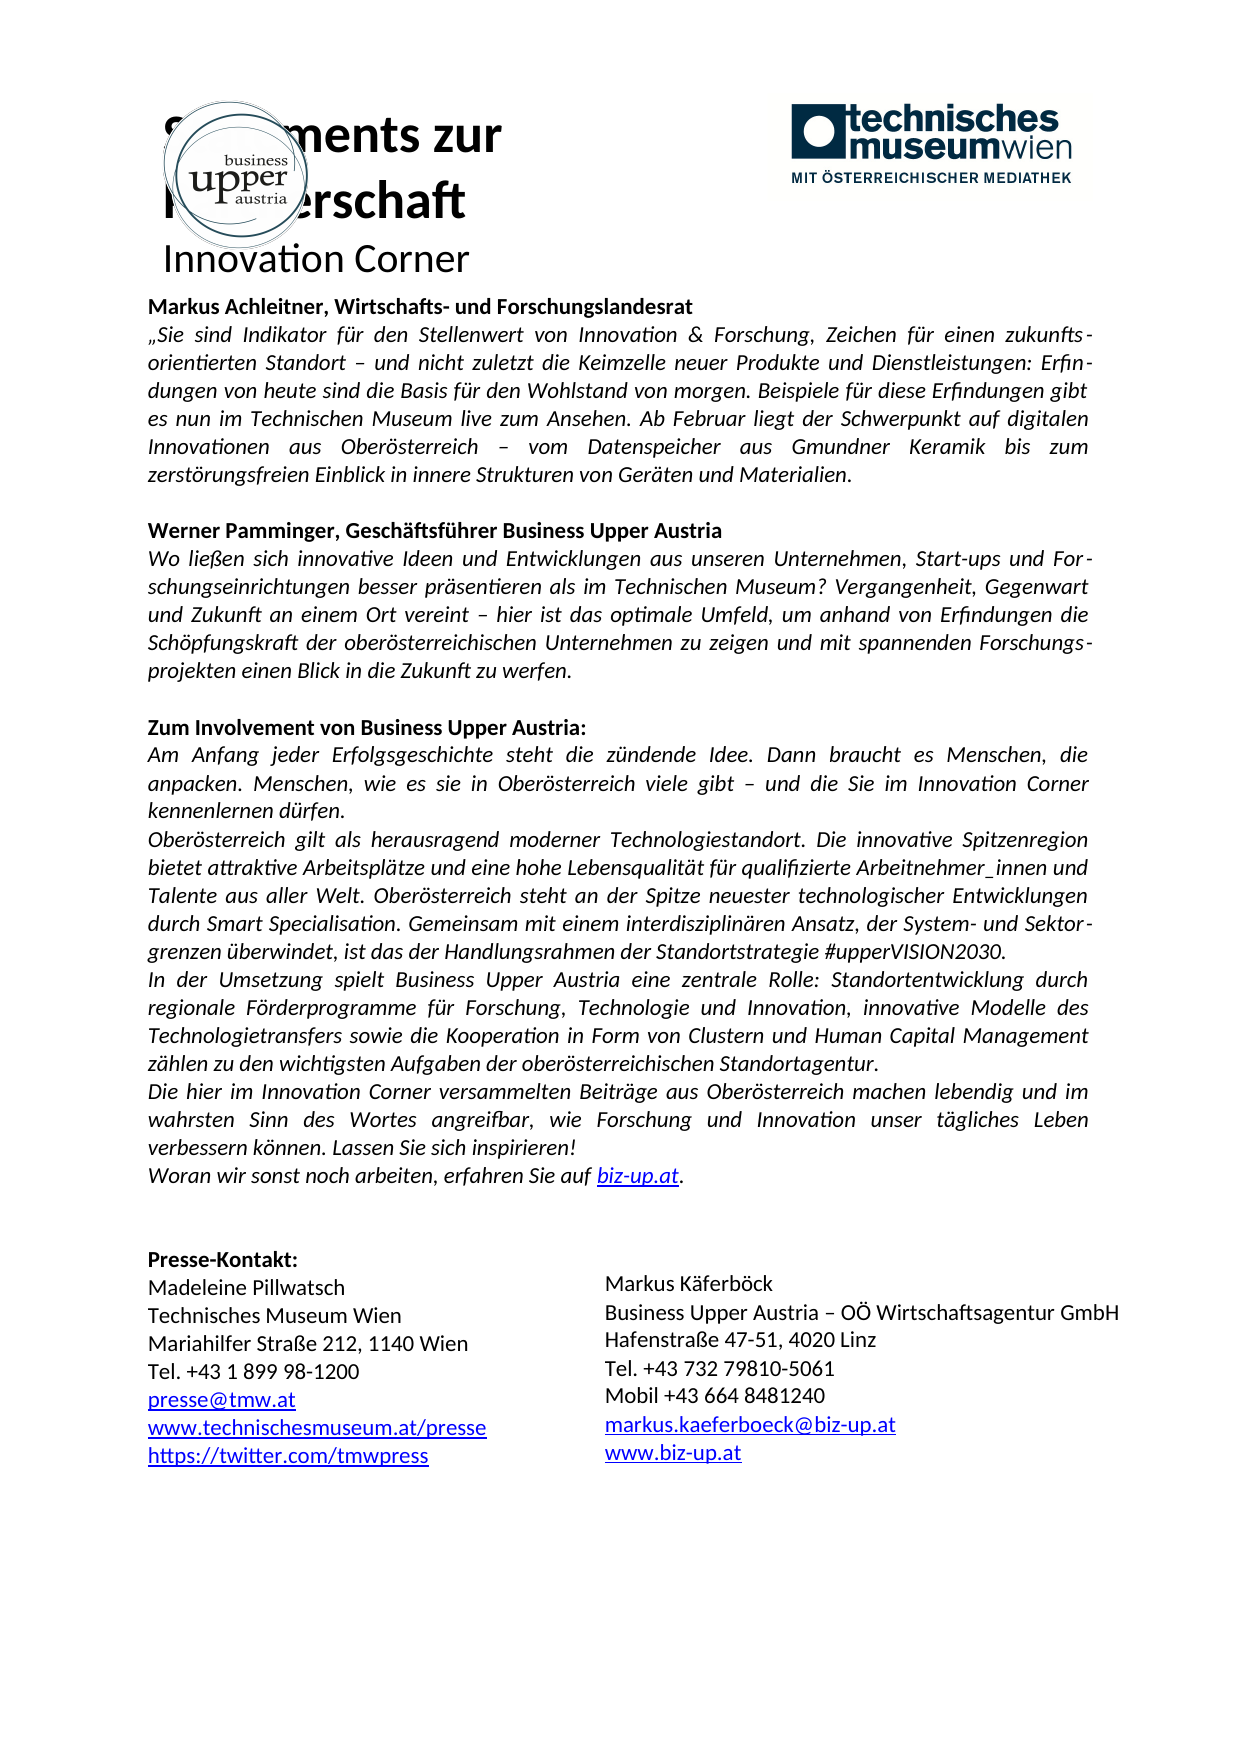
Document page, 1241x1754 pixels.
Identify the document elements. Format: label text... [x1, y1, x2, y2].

text „Sie sind Indikator für den Stellenwert von Innovation & Forschung, Zeichen für einen zukunftsorientierten Standort – und nicht zuletzt die Keimzelle neuer Produkte und Dienstleistungen: Erfindungen von heute sind die Basis für den Wohlstand von morgen. Beispiele für diese Erfindungen gibt es nun im Technischen Museum live zum Ansehen. Ab Februar liegt der Schwerpunkt auf digitalen Innovationen aus Oberösterreich – vom Datenspeicher aus Gmundner Keramik bis zum zerstörungsfreien Einblick in innere Strukturen von Geräten und Materialien. [148, 320, 1092, 488]
text Tel. +43 1 899 98-1200 [148, 1357, 589, 1385]
text www.technischesmuseum.at/presse [148, 1413, 589, 1441]
text https://twitter.com/tmwpress [148, 1441, 589, 1469]
text Oberösterreich gilt als herausragend moderner Technologiestandort. Die innovative Spitzenregion bietet attraktive Arbeitsplätze und eine hohe Lebensqualität für qualifizierte Arbeitnehmer_innen und Talente aus aller Welt. Oberösterreich steht an der Spitze neuester technologischer Entwicklungen durch Smart Specialisation. Gemeinsam mit einem interdisziplinären Ansatz, der System- und Sektorgrenzen überwindet, ist das der Handlungsrahmen der Standortstrategie #upperVISION2030. [148, 825, 1092, 965]
text Zum Involvement von Business Upper Austria: [148, 713, 1092, 741]
text Madeleine Pillwatsch [148, 1273, 589, 1301]
picture [767, 93, 1094, 201]
text Werner Pamminger, Geschäftsführer Business Upper Austria [148, 516, 1092, 544]
text Presse-Kontakt: [148, 1245, 1092, 1273]
text Woran wir sonst noch arbeiten, erfahren Sie auf biz-up.at. [148, 1161, 1092, 1189]
picture [162, 100, 309, 250]
text Technisches Museum Wien [148, 1301, 589, 1329]
text In der Umsetzung spielt Business Upper Austria eine zentrale Rolle: Standortentwicklung durch regionale Förderprogramme für Forschung, Technologie und Innovation, innovative Modelle des Technologietransfers sowie die Kooperation in Form von Clustern und Human Capital Management zählen zu den wichtigsten Aufgaben der oberösterreichischen Standortagentur. [148, 965, 1092, 1077]
text Mariahilfer Straße 212, 1140 Wien [148, 1329, 589, 1357]
text presse@tmw.at [148, 1385, 589, 1413]
text Die hier im Innovation Corner versammelten Beiträge aus Oberösterreich machen lebendig und im wahrsten Sinn des Wortes angreifbar, wie Forschung und Innovation unser tägliches Leben verbessern können. Lassen Sie sich inspirieren! [148, 1077, 1092, 1161]
text Markus Achleitner, Wirtschafts- und Forschungslandesrat [148, 292, 1092, 320]
text Am Anfang jeder Erfolgsgeschichte steht die zündende Idee. Dann braucht es Menschen, die anpacken. Menschen, wie es sie in Oberösterreich viele gibt – und die Sie im Innovation Corner kennenlernen dürfen. [148, 741, 1092, 825]
text Wo ließen sich innovative Ideen und Entwicklungen aus unseren Unternehmen, Start-ups und Forschungseinrichtungen besser präsentieren als im Technischen Museum? Vergangenheit, Gegenwart und Zukunft an einem Ort vereint – hier ist das optimale Umfeld, um anhand von Erfindungen die Schöpfungskraft der oberösterreichischen Unternehmen zu zeigen und mit spannenden Forschungsprojekten einen Blick in die Zukunft zu werfen. [148, 544, 1092, 684]
